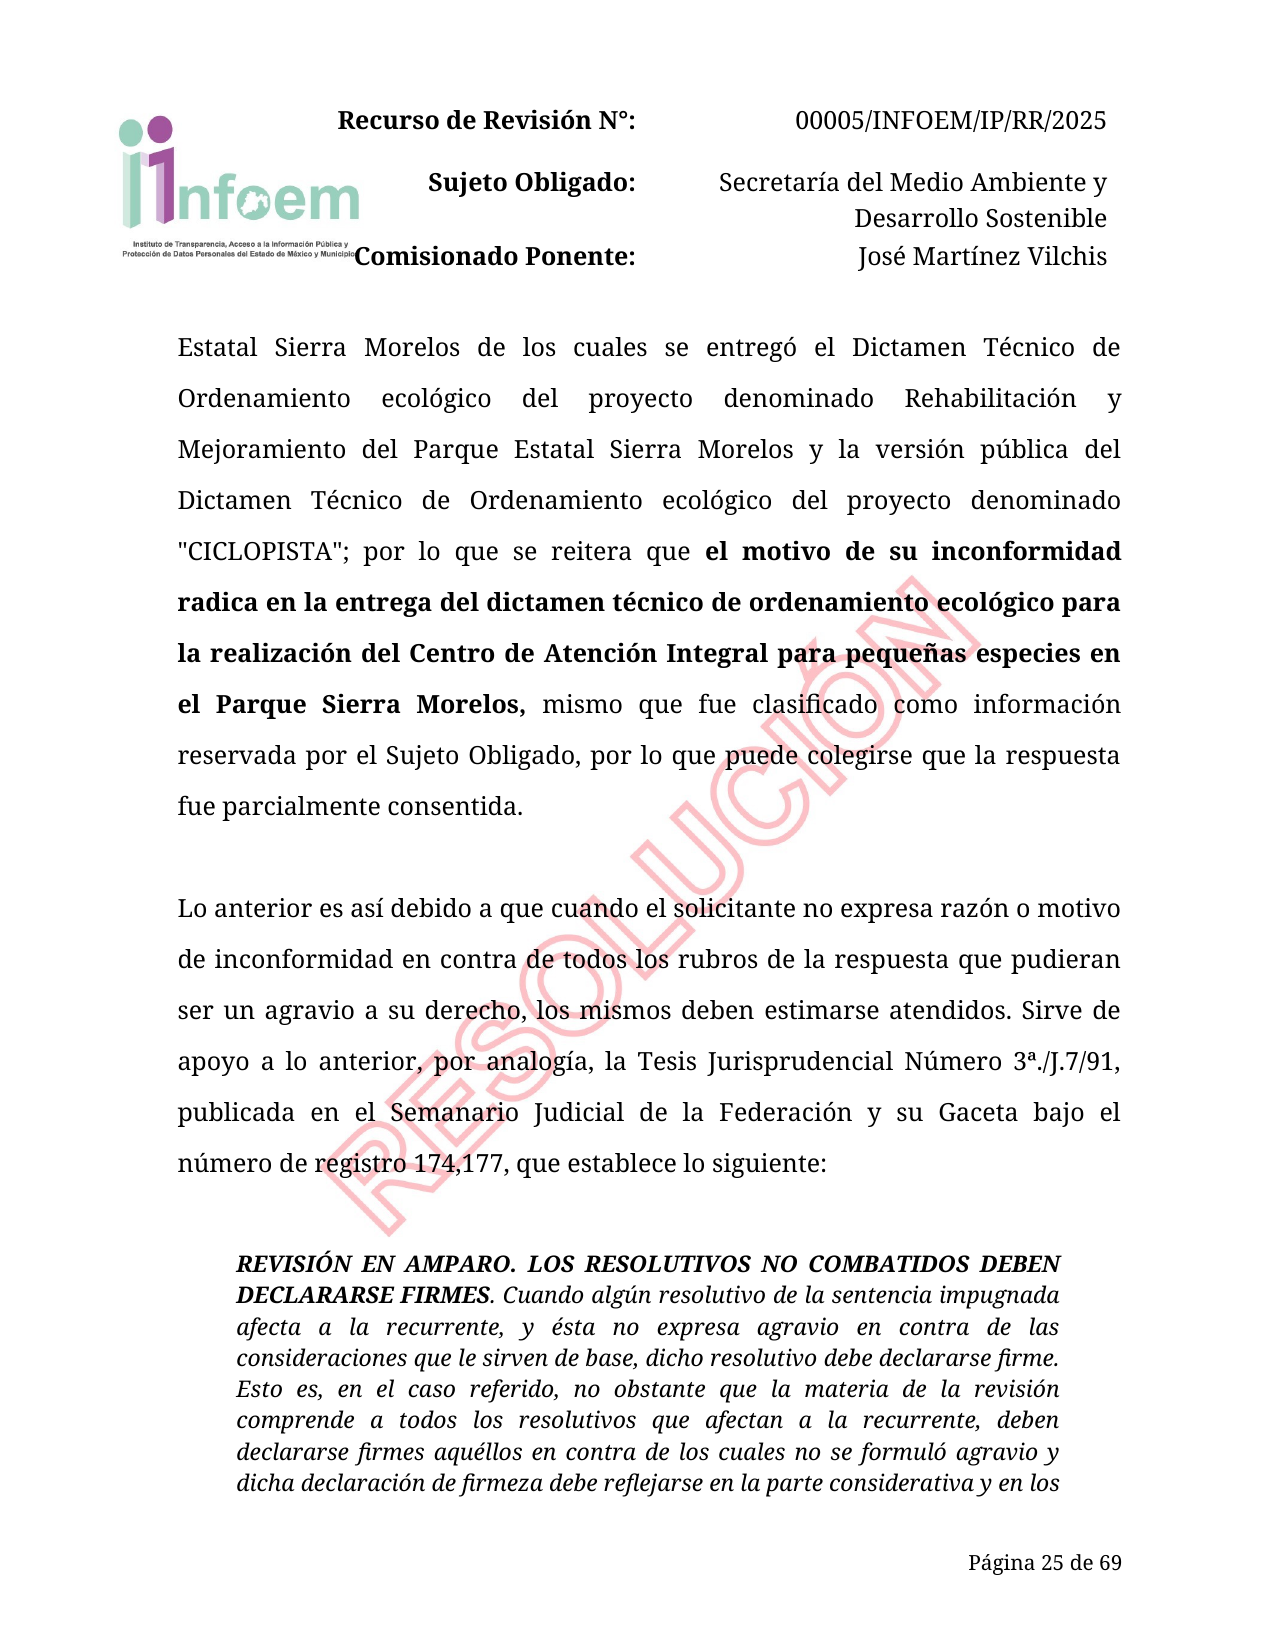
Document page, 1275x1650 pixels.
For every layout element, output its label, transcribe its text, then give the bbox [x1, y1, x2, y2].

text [236, 1248, 1063, 1498]
text Lo anterior es así debido a que cuando el solicitante no expresa razón o motivo de inconformidad en contra de todos los rubros de la respuesta que pudieran ser un agravio a su derecho, los mismos deben estimarse atendidos. Sirve de apoyo a lo anterior, por analogía, la Tesis Jurisprudencial Número 3ª./J.7/91, publicada en el Semanario Judicial de la Federación y su Gaceta bajo el número de registro 174,177, que establece lo siguiente: [177, 891, 1122, 1180]
picture [0, 55, 1269, 1650]
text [177, 329, 1122, 823]
